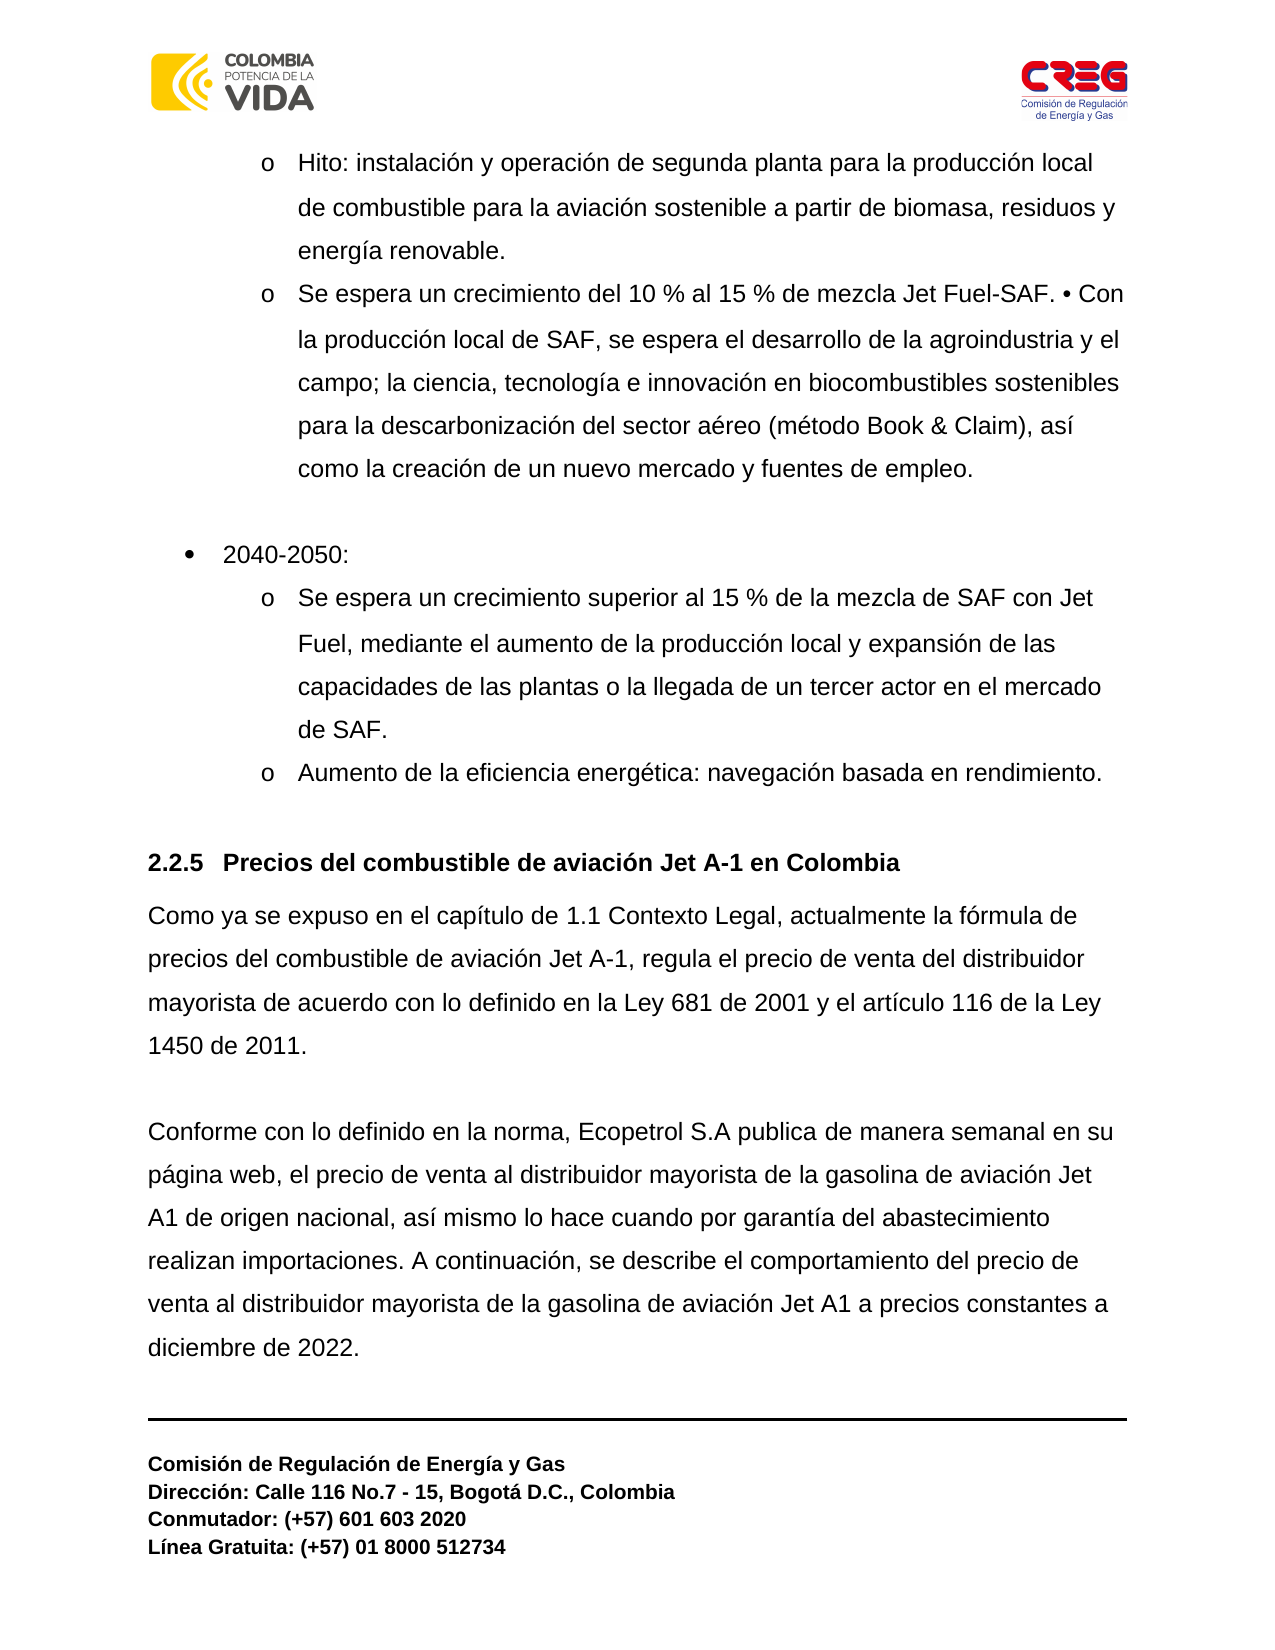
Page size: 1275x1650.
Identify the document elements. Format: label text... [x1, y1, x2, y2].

list Hito: instalación y operación de segunda planta para la producción local de combustible para la aviación sostenible a partir de biomasa, residuos y energía renovable. [260, 148, 1127, 265]
picture [147, 52, 318, 112]
text Conforme con lo definido en la norma, Ecopetrol S.A publica de manera semanal en su página web, el precio de venta al distribuidor mayorista de la gasolina de aviación Jet A1 de origen nacional, así mismo lo hace cuando por garantía del abastecimiento realizan importaciones. A continuación, se describe el comportamiento del precio de venta al distribuidor mayorista de la gasolina de aviación Jet A1 a precios constantes a diciembre de 2022. [148, 1117, 1127, 1361]
list 2040-2050: [185, 540, 1127, 569]
list Se espera un crecimiento del 10 % al 15 % de mezcla Jet Fuel-SAF. • Con la producción local de SAF, se espera el desarrollo de la agroindustria y el campo; la ciencia, tecnología e innovación en biocombustibles sostenibles para la descarbonización del sector aéreo (método Book & Claim), así como la creación de un nuevo mercado y fuentes de empleo. [260, 279, 1127, 483]
text Como ya se expuso en el capítulo de 1.1 Contexto Legal, actualmente la fórmula de precios del combustible de aviación Jet A-1, regula el precio de venta del distribuidor mayorista de acuerdo con lo definido en la Ley 681 de 2001 y el artículo 116 de la Ley 1450 de 2011. [148, 901, 1127, 1059]
subtitle Precios del combustible de aviación Jet A-1 en Colombia [148, 848, 1127, 876]
picture [1021, 61, 1128, 121]
list Aumento de la eficiencia energética: navegación basada en rendimiento. [260, 758, 1127, 789]
list Se espera un crecimiento superior al 15 % de la mezcla de SAF con Jet Fuel, mediante el aumento de la producción local y expansión de las capacidades de las plantas o la llegada de un tercer actor en el mercado de SAF. [260, 583, 1127, 744]
